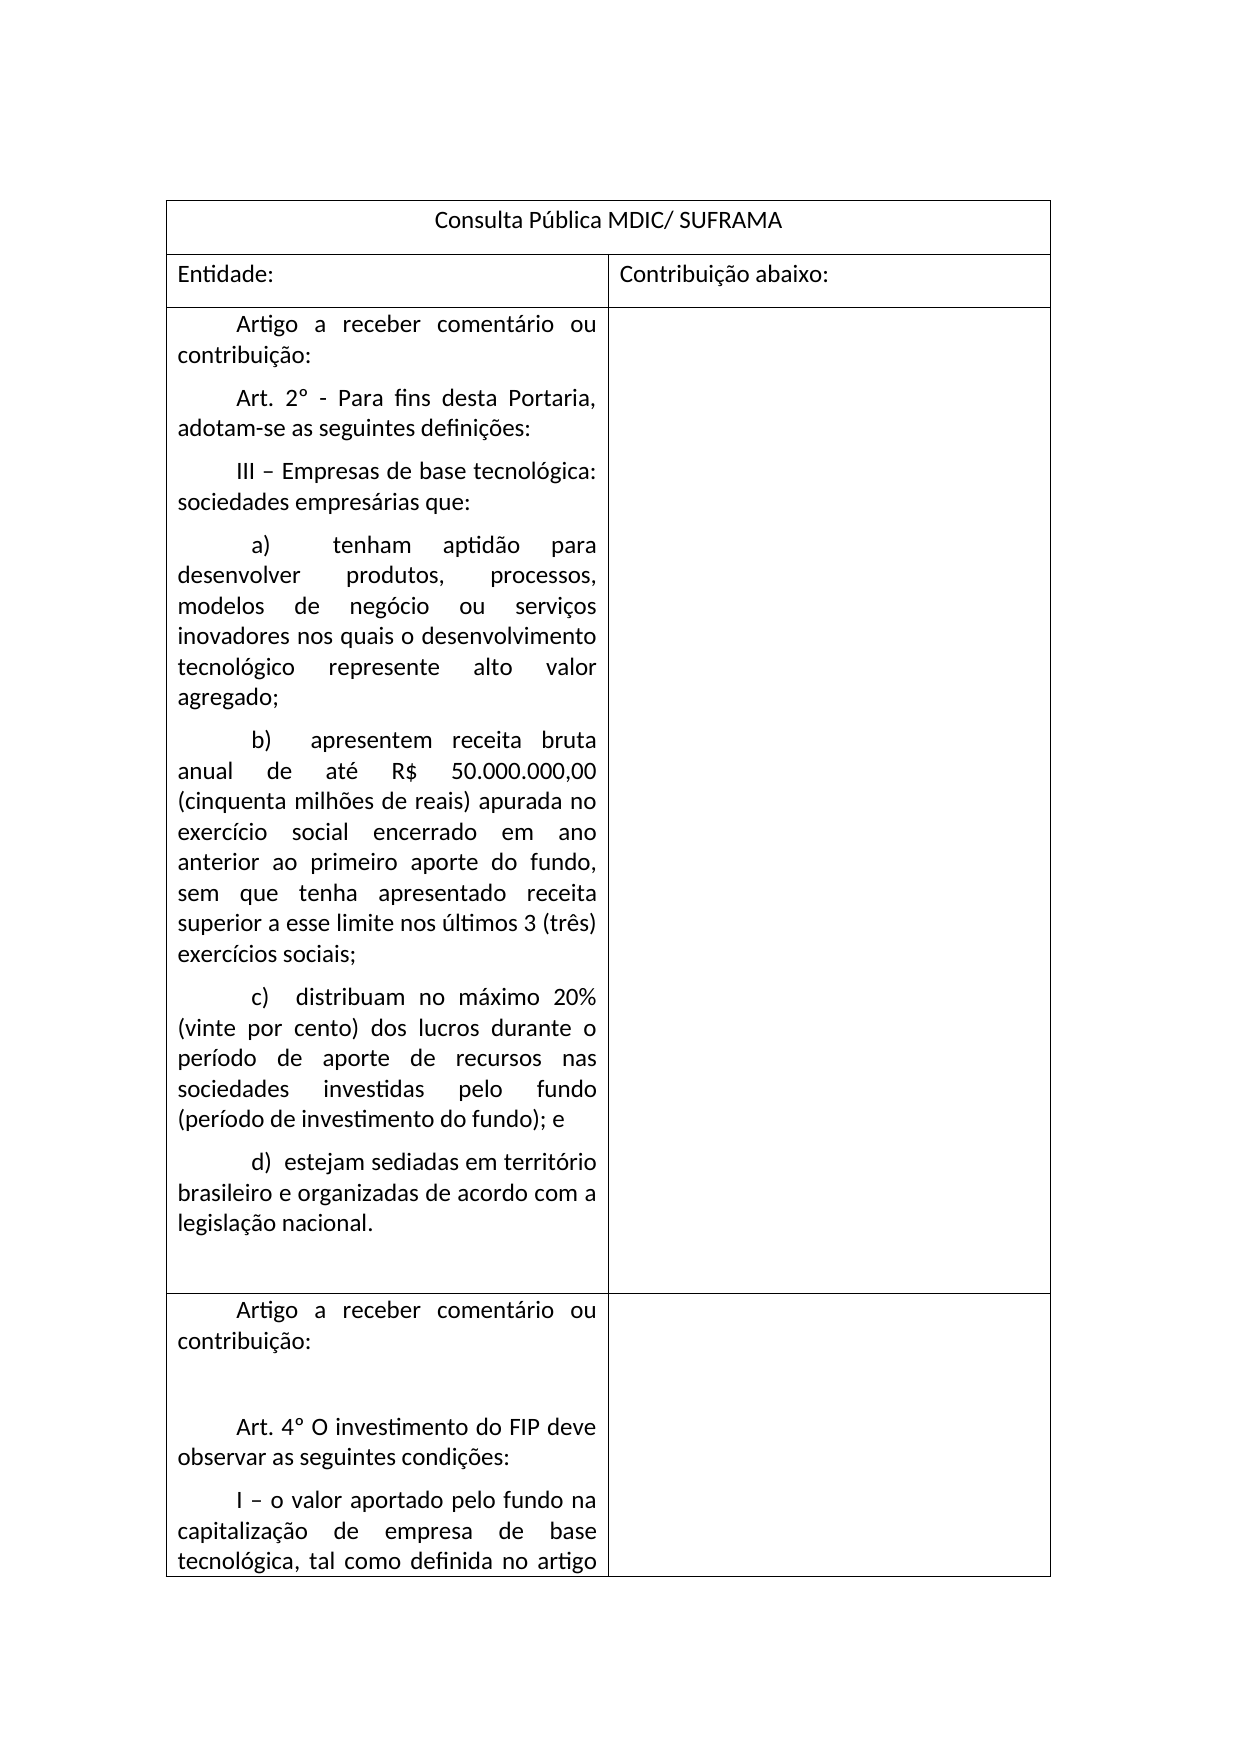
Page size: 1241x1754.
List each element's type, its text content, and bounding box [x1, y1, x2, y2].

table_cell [167, 1294, 608, 1576]
table_cell [609, 1294, 1050, 1576]
table_cell Contribuição abaixo: [609, 255, 1050, 307]
table_cell Entidade: [167, 255, 608, 307]
table_cell Artigo a receber comentário ou contribuição: Art. 2º - Para fins desta Portaria, adotam-se as seguintes definições: III – Empresas de base tecnológica: sociedades empresárias que: a) tenham aptidão para desenvolver produtos, processos, modelos de negócio ou serviços inovadores nos quais o desenvolvimento tecnológico represente alto valor agregado; b) apresentem receita bruta anual de até R$ 50.000.000,00 (cinquenta milhões de reais) apurada no exercício social encerrado em ano anterior ao primeiro aporte do fundo, sem que tenha apresentado receita superior a esse limite nos últimos 3 (três) exercícios sociais; c) distribuam no máximo 20% (vinte por cento) dos lucros durante o período de aporte de recursos nas sociedades investidas pelo fundo (período de investimento do fundo); e d) estejam sediadas em território brasileiro e organizadas de acordo com a legislação nacional. [167, 308, 608, 1293]
table_header Consulta Pública MDIC/ SUFRAMA [167, 201, 1050, 254]
table_cell [609, 308, 1050, 1293]
